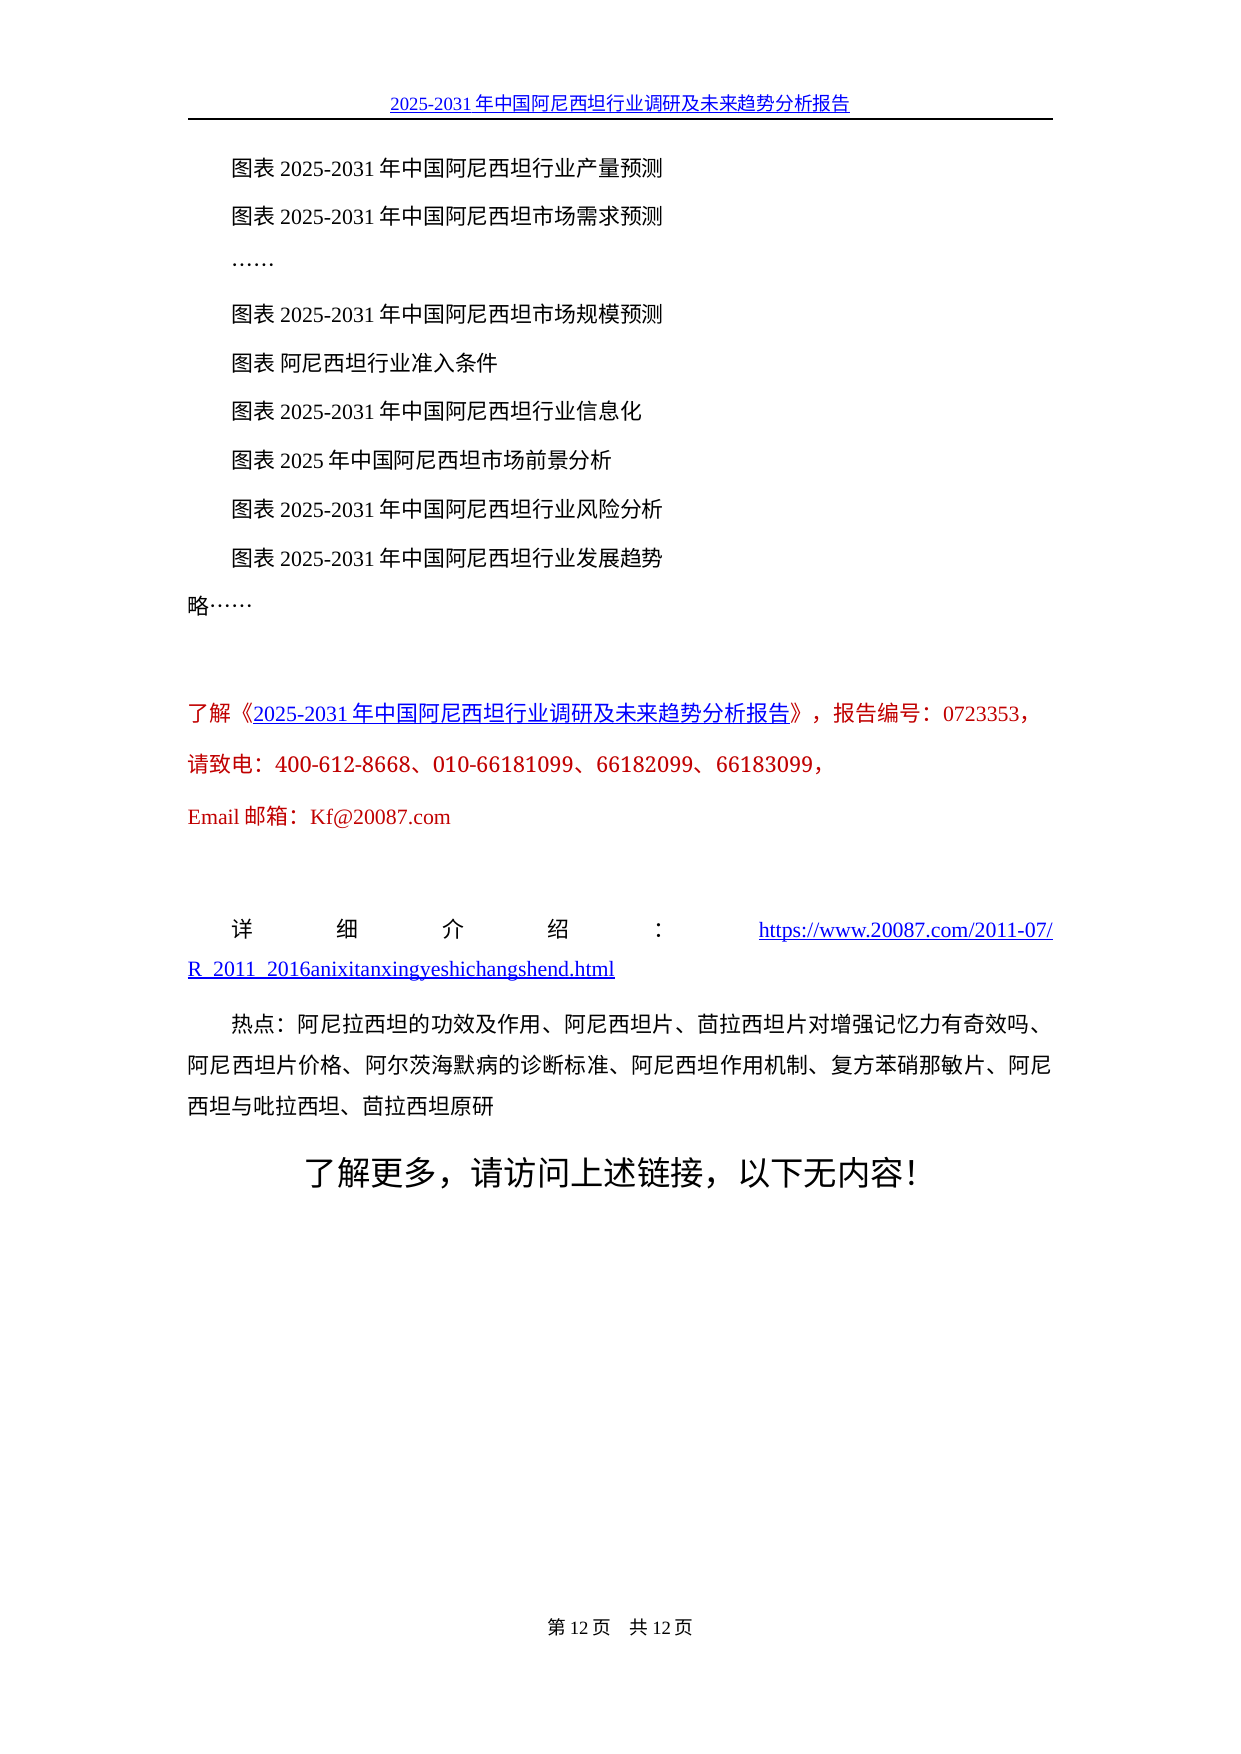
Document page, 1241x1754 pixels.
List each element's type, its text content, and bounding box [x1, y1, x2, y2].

title 了解更多，请访问上述链接，以下无内容！ [187, 1138, 1053, 1203]
text 请致电：400-612-8668、010-66181099、66182099、66183099， [187, 747, 1053, 779]
text 详细介绍：https://www.20087.com/2011-07/R_2011_2016anixitanxingyeshichangshend.html [187, 911, 1053, 984]
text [187, 150, 1053, 621]
text 热点：阿尼拉西坦的功效及作用、阿尼西坦片、茴拉西坦片对增强记忆力有奇效吗、阿尼西坦片价格、阿尔茨海默病的诊断标准、阿尼西坦作用机制、复方苯硝那敏片、阿尼西坦与吡拉西坦、茴拉西坦原研 [187, 1007, 1053, 1121]
text 了解《2025-2031年中国阿尼西坦行业调研及未来趋势分析报告》，报告编号：0723353， [187, 695, 1053, 728]
text Email邮箱：Kf@20087.com [187, 798, 1053, 831]
